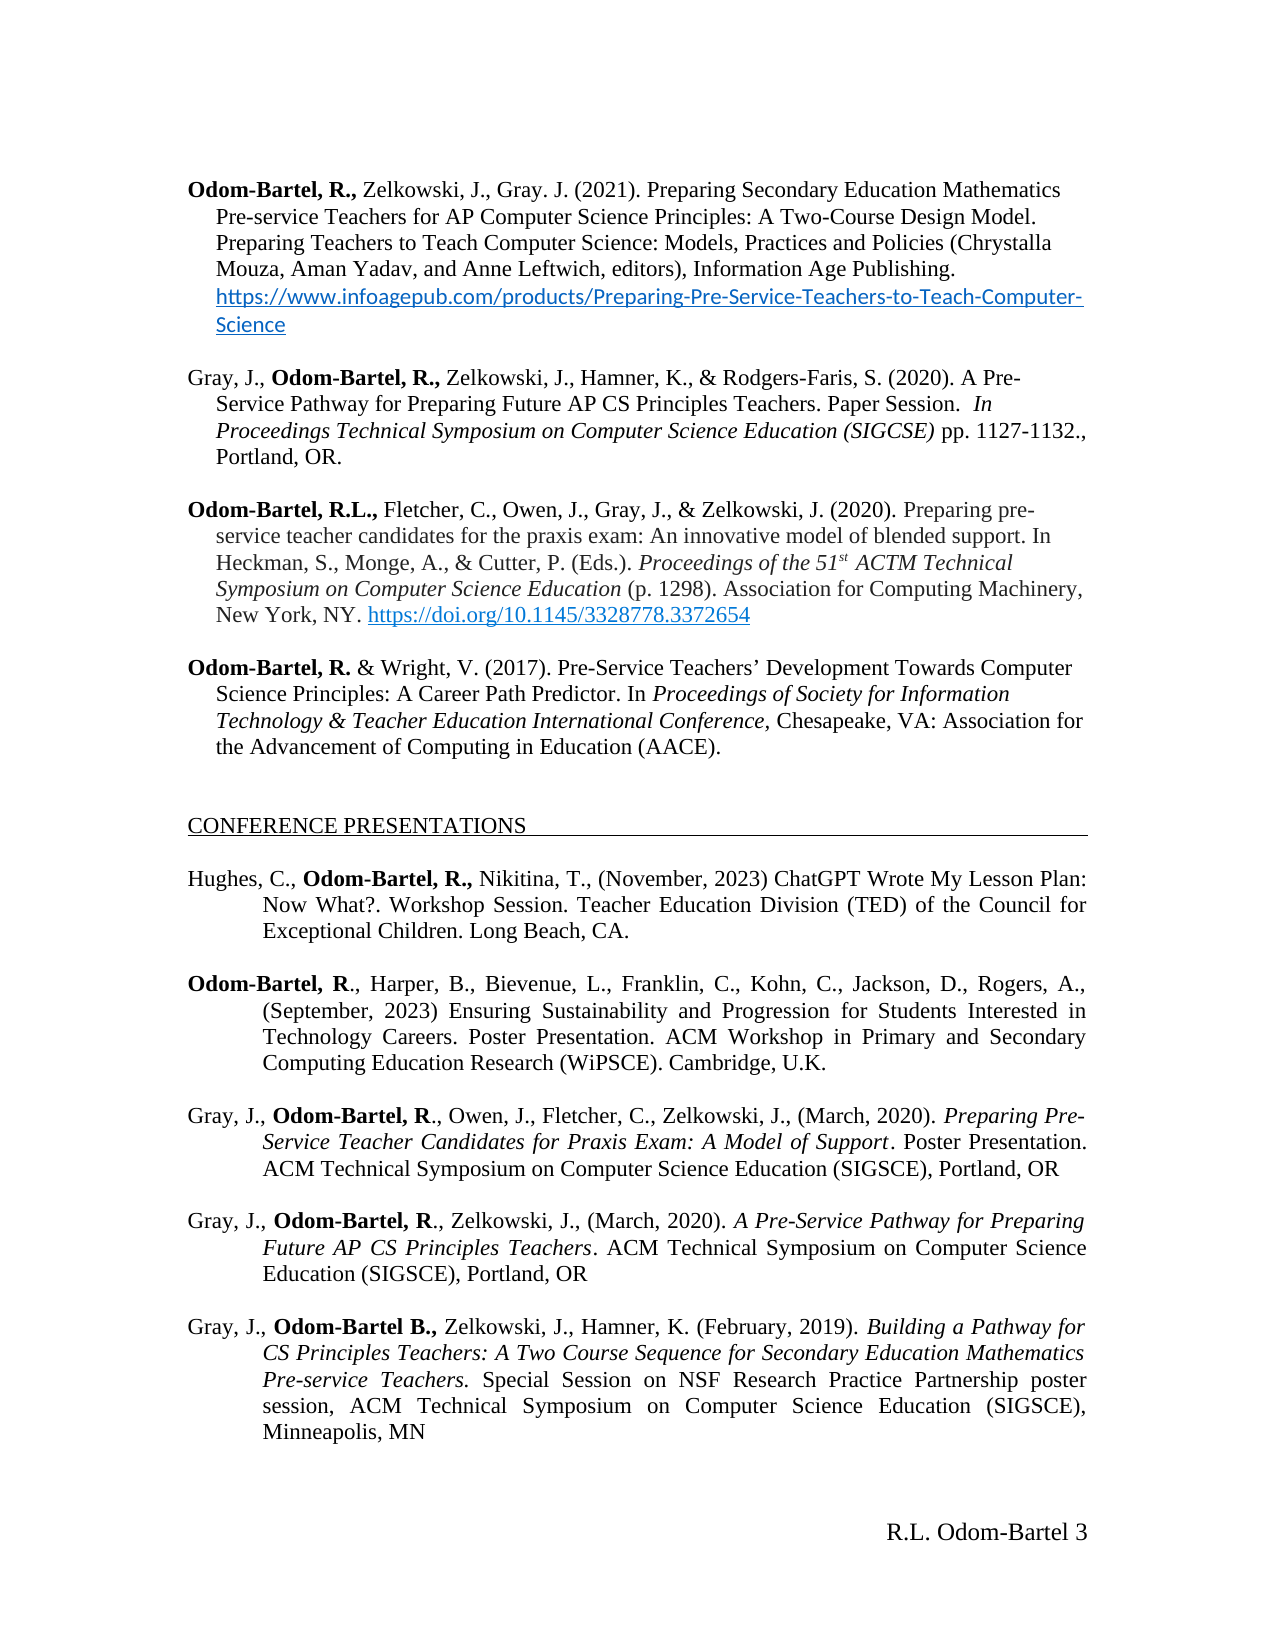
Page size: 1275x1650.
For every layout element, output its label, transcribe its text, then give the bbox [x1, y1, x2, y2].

text Gray, J., Odom-Bartel, R., Zelkowski, J., (March, 2020). A Pre-Service Pathway for Preparing Future AP CS Principles Teachers. ACM Technical Symposium on Computer Science Education (SIGSCE), Portland, OR [187, 1207, 1087, 1287]
text Odom-Bartel, R., Harper, B., Bievenue, L., Franklin, C., Kohn, C., Jackson, D., Rogers, A., (September, 2023) Ensuring Sustainability and Progression for Students Interested in Technology Careers. Poster Presentation. ACM Workshop in Primary and Secondary Computing Education Research (WiPSCE). Cambridge, U.K. [187, 970, 1087, 1076]
text Gray, J., Odom-Bartel, R., Owen, J., Fletcher, C., Zelkowski, J., (March, 2020). Preparing Pre-Service Teacher Candidates for Praxis Exam: A Model of Support. Poster Presentation. ACM Technical Symposium on Computer Science Education (SIGSCE), Portland, OR [187, 1102, 1087, 1181]
text Hughes, C., Odom-Bartel, R., Nikitina, T., (November, 2023) ChatGPT Wrote My Lesson Plan: Now What?. Workshop Session. Teacher Education Division (TED) of the Council for Exceptional Children. Long Beach, CA. [187, 865, 1087, 944]
text Odom-Bartel, R., Zelkowski, J., Gray. J. (2021). Preparing Secondary Education Mathematics Pre-service Teachers for AP Computer Science Principles: A Two-Course Design Model. Preparing Teachers to Teach Computer Science: Models, Practices and Policies (Chrystalla Mouza, Aman Yadav, and Anne Leftwich, editors), Information Age Publishing. https://www.infoagepub.com/products/Preparing-Pre-Service-Teachers-to-Teach-Computer-Science [187, 176, 1087, 338]
text Gray, J., Odom-Bartel B., Zelkowski, J., Hamner, K. (February, 2019). Building a Pathway for CS Principles Teachers: A Two Course Sequence for Secondary Education Mathematics Pre-service Teachers. Special Session on NSF Research Practice Partnership poster session, ACM Technical Symposium on Computer Science Education (SIGSCE), Minneapolis, MN [187, 1313, 1087, 1445]
text Gray, J., Odom-Bartel, R., Zelkowski, J., Hamner, K., & Rodgers-Faris, S. (2020). A Pre-Service Pathway for Preparing Future AP CS Principles Teachers. Paper Session. In Proceedings Technical Symposium on Computer Science Education (SIGCSE) pp. 1127-1132., Portland, OR. [187, 364, 1087, 469]
text CONFERENCE PRESENTATIONS [187, 812, 1087, 835]
text Odom-Bartel, R.L., Fletcher, C., Owen, J., Gray, J., & Zelkowski, J. (2020). Preparing pre-service teacher candidates for the praxis exam: An innovative model of blended support. In Heckman, S., Monge, A., & Cutter, P. (Eds.). Proceedings of the 51st ACTM Technical Symposium on Computer Science Education (p. 1298). Association for Computing Machinery, New York, NY. https://doi.org/10.1145/3328778.3372654 [187, 496, 1087, 628]
text Odom-Bartel, R. & Wright, V. (2017). Pre-Service Teachers’ Development Towards Computer Science Principles: A Career Path Predictor. In Proceedings of Society for Information Technology & Teacher Education International Conference, Chesapeake, VA: Association for the Advancement of Computing in Education (AACE). [187, 654, 1087, 759]
